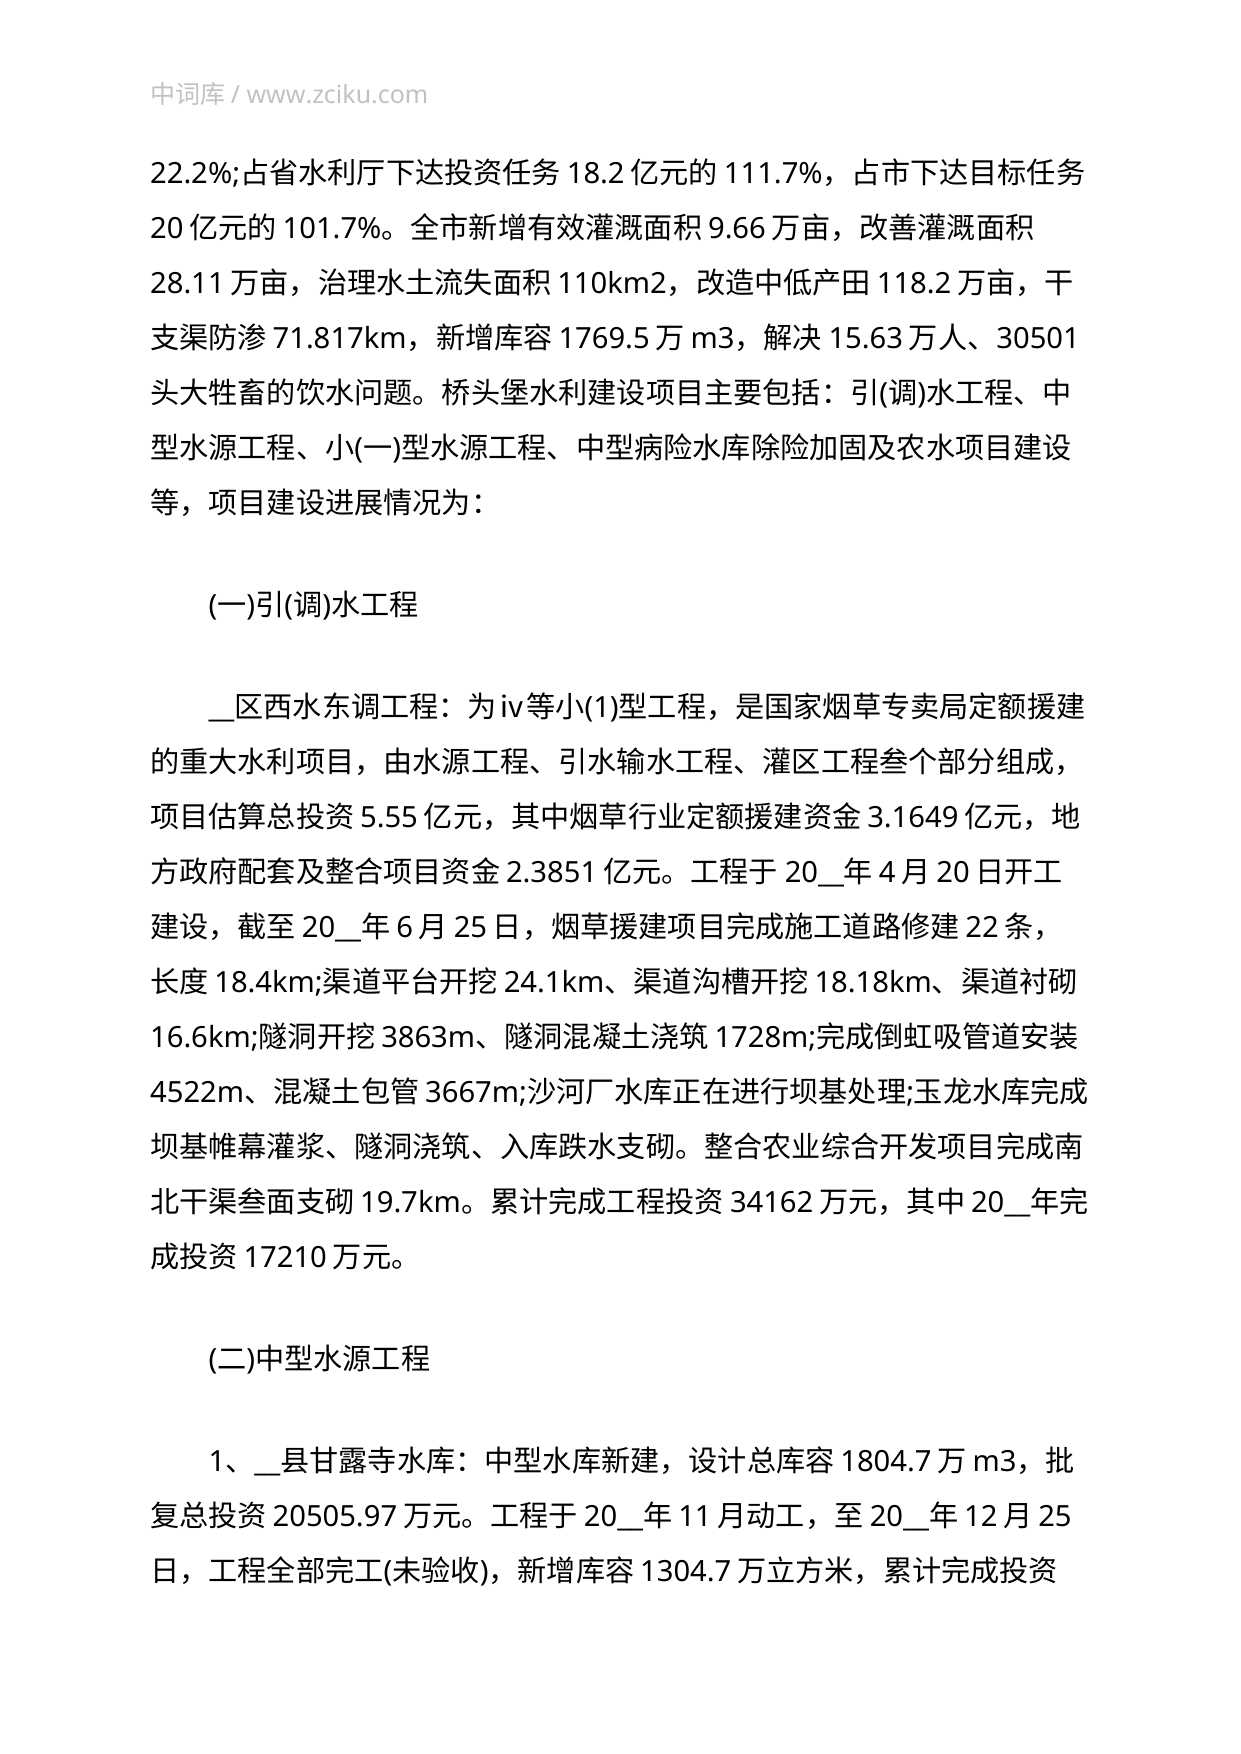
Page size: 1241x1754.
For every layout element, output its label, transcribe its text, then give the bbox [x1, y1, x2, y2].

text (二)中型水源工程 [150, 1336, 1090, 1378]
text (一)引(调)水工程 [150, 582, 1090, 624]
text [150, 1437, 1090, 1590]
text __区西水东调工程：为ⅳ等小(1)型工程，是国家烟草专卖局定额援建的重大水利项目，由水源工程、引水输水工程、灌区工程叁个部分组成，项目估算总投资5.55亿元，其中烟草行业定额援建资金3.1649亿元，地方政府配套及整合项目资金2.3851亿元。工程于 20__年4月20日开工建设，截至20__年6月25日，烟草援建项目完成施工道路修建22条，长度18.4km;渠道平台开挖24.1km、渠道沟槽开挖18.18km、渠道衬砌16.6km;隧洞开挖3863m、隧洞混凝土浇筑1728m;完成倒虹吸管道安装4522m、混凝土包管3667m;沙河厂水库正在进行坝基处理;玉龙水库完成坝基帷幕灌浆、隧洞浇筑、入库跌水支砌。整合农业综合开发项目完成南北干渠叁面支砌19.7km。累计完成工程投资 34162万元，其中20__年完成投资17210万元。 [150, 684, 1090, 1276]
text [150, 150, 1090, 522]
